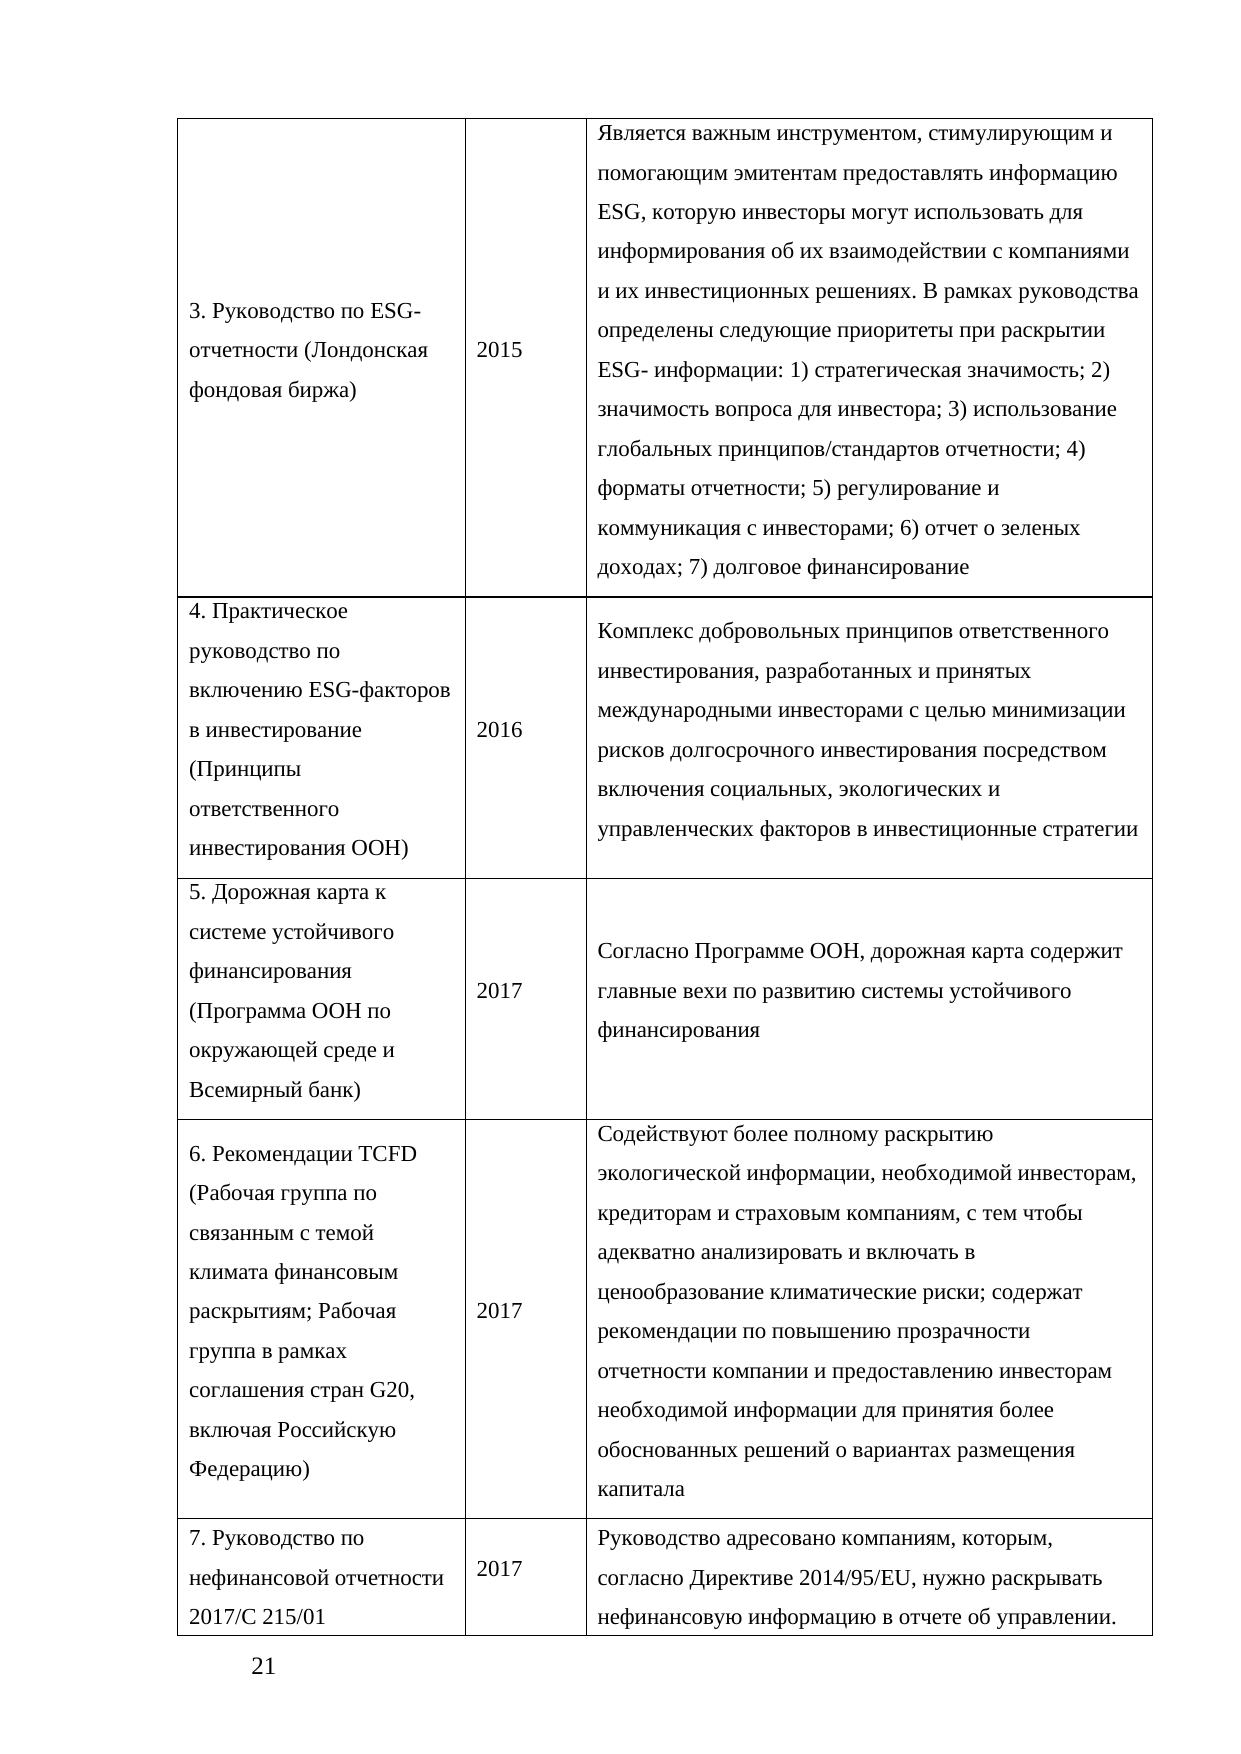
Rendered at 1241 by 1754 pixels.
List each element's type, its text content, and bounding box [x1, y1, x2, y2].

table_cell Комплекс добровольных принципов ответственного инвестирования, разработанных и принятых международными инвесторами с целью минимизации рисков долгосрочного инвестирования посредством включения социальных, экологических и управленческих факторов в инвестиционные стратегии [587, 598, 1152, 877]
table_cell 2016 [466, 598, 586, 877]
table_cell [587, 1519, 1152, 1635]
table_cell Согласно Программе ООН, дорожная карта содержит главные вехи по развитию системы устойчивого финансирования [587, 879, 1152, 1119]
table_cell 2015 [466, 119, 586, 596]
table_cell 2017 [466, 1120, 586, 1518]
table_cell 3. Руководство по ESG-отчетности (Лондонская фондовая биржа) [178, 119, 465, 596]
table_cell Содействуют более полному раскрытию экологической информации, необходимой инвесторам, кредиторам и страховым компаниям, с тем чтобы адекватно анализировать и включать в ценообразование климатические риски; содержат рекомендации по повышению прозрачности отчетности компании и предоставлению инвесторам необходимой информации для принятия более обоснованных решений о вариантах размещения капитала [587, 1120, 1152, 1518]
table_cell 2017 [466, 1519, 586, 1635]
table_cell 6. Рекомендации TCFD (Рабочая группа по связанным с темой климата финансовым раскрытиям; Рабочая группа в рамках соглашения стран G20, включая Российскую Федерацию) [178, 1120, 465, 1518]
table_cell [178, 1519, 465, 1635]
table_cell 4. Практическое руководство по включению ESG-факторов в инвестирование (Принципы ответственного инвестирования ООН) [178, 598, 465, 877]
table_cell 2017 [466, 879, 586, 1119]
table_cell Является важным инструментом, стимулирующим и помогающим эмитентам предоставлять информацию ESG, которую инвесторы могут использовать для информирования об их взаимодействии с компаниями и их инвестиционных решениях. В рамках руководства определены следующие приоритеты при раскрытии ESG- информации: 1) стратегическая значимость; 2) значимость вопроса для инвестора; 3) использование глобальных принципов/стандартов отчетности; 4) форматы отчетности; 5) регулирование и коммуникация с инвесторами; 6) отчет о зеленых доходах; 7) долговое финансирование [587, 119, 1152, 596]
table_cell 5. Дорожная карта к системе устойчивого финансирования (Программа ООН по окружающей среде и Всемирный банк) [178, 879, 465, 1119]
